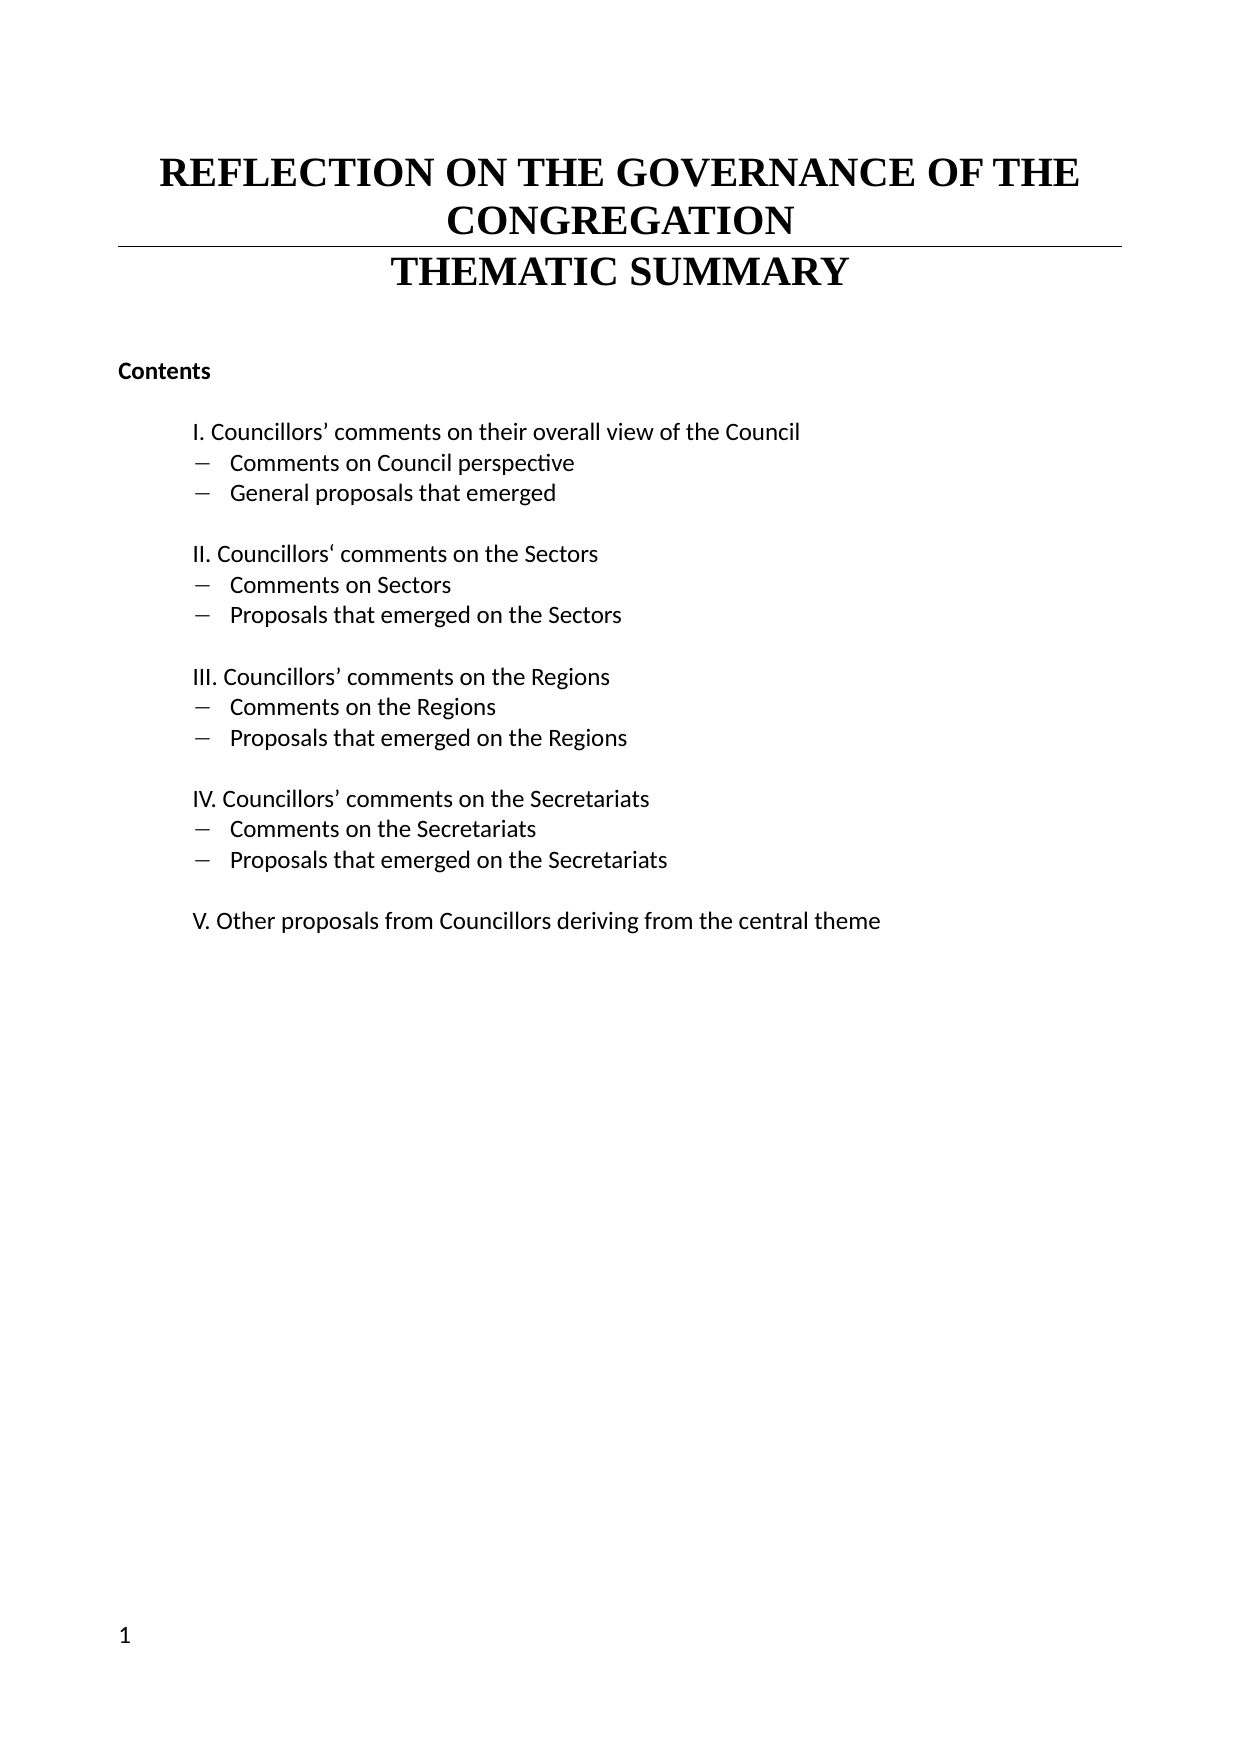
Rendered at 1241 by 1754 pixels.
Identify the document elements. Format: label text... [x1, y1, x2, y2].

list Contents [118, 356, 1122, 386]
list V. Other proposals from Councillors deriving from the central theme [192, 905, 1122, 935]
list Proposals that emerged on the Sectors [192, 600, 1122, 630]
list Comments on the Regions [192, 691, 1122, 722]
list II. Councillors‘ comments on the Sectors [192, 539, 1122, 569]
list I. Councillors’ comments on their overall view of the Council [192, 417, 1122, 447]
text REFLECTION ON THE GOVERNANCE OF THE CONGREGATION [118, 148, 1122, 246]
list Proposals that emerged on the Regions [192, 722, 1122, 752]
list Comments on Council perspective [192, 447, 1122, 478]
list Comments on the Secretariats [192, 813, 1122, 844]
list Comments on Sectors [192, 569, 1122, 600]
list III. Councillors’ comments on the Regions [192, 661, 1122, 691]
text THEMATIC SUMMARY [118, 247, 1122, 294]
list General proposals that emerged [192, 478, 1122, 508]
list Proposals that emerged on the Secretariats [192, 844, 1122, 874]
list IV. Councillors’ comments on the Secretariats [192, 783, 1122, 813]
